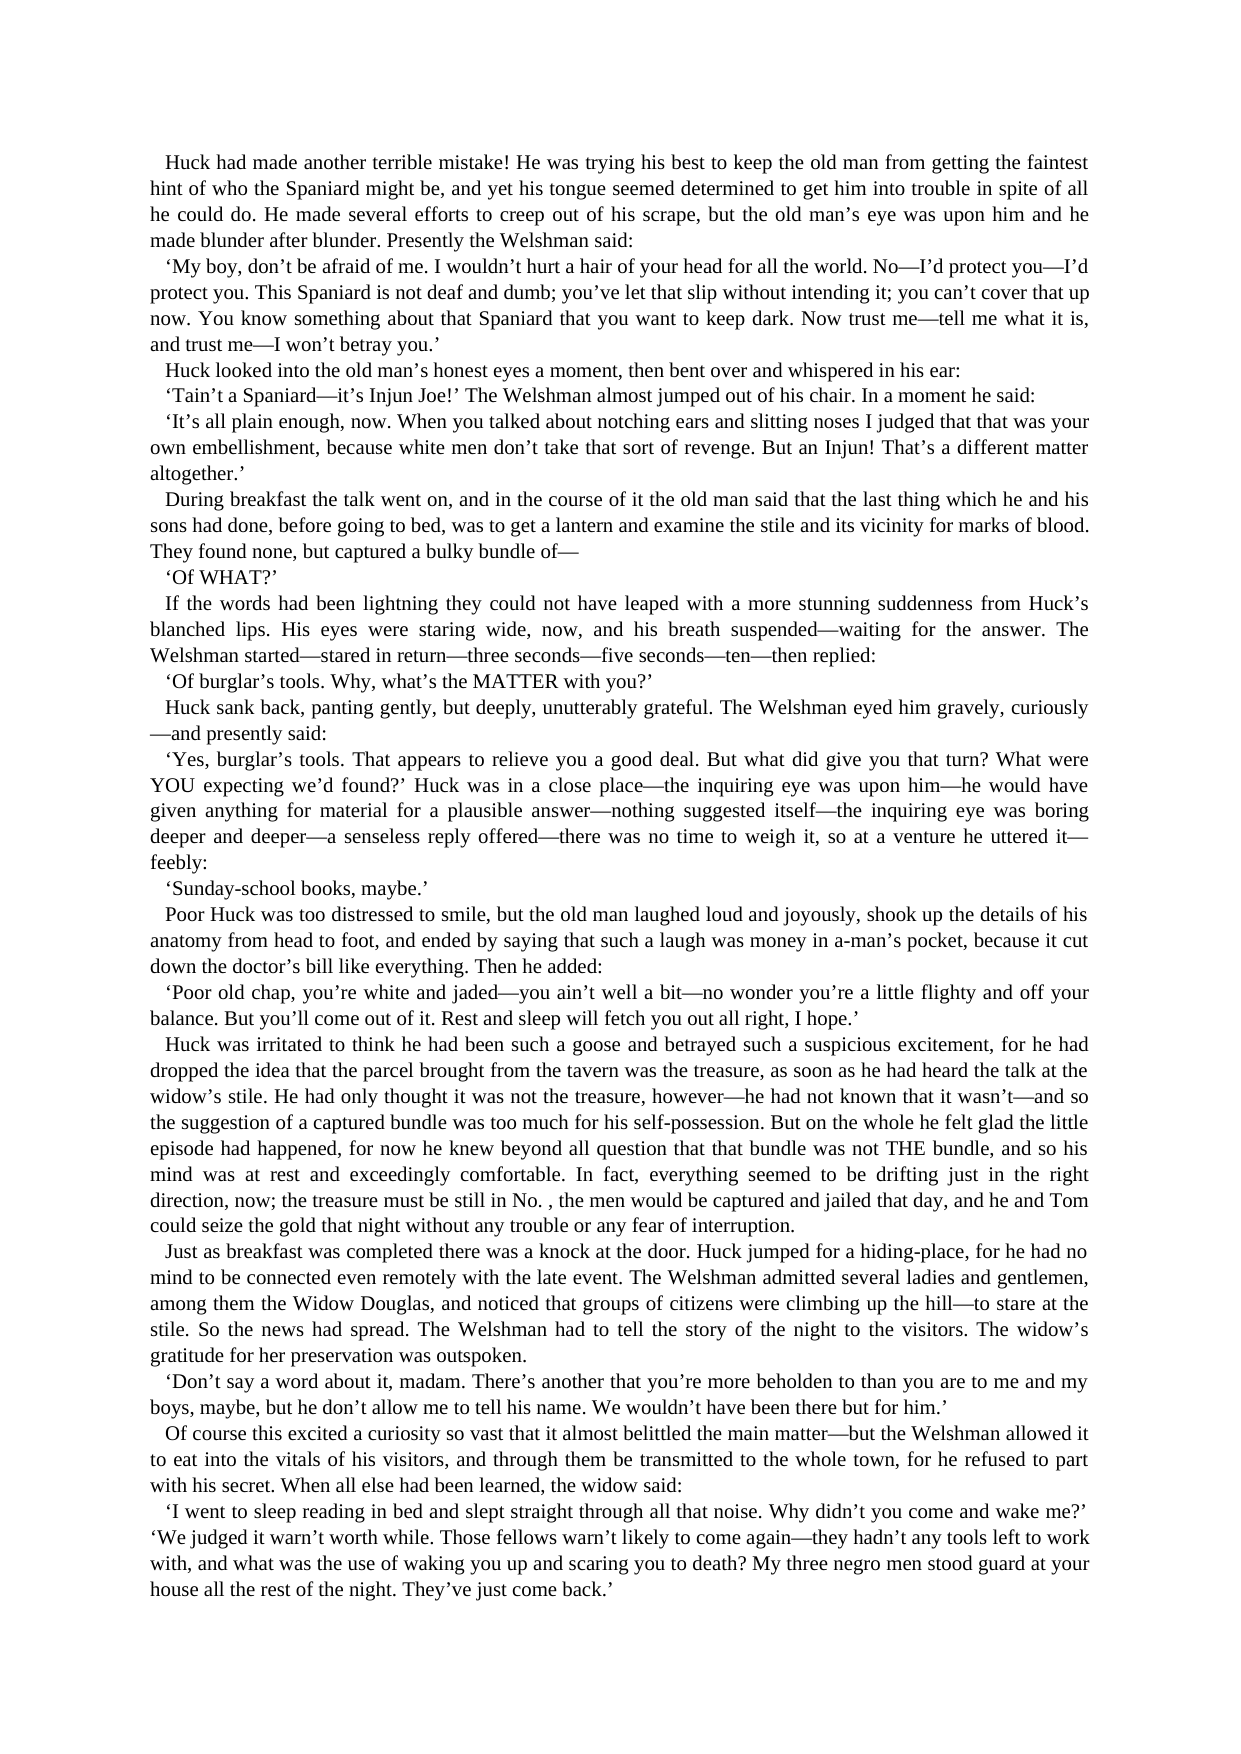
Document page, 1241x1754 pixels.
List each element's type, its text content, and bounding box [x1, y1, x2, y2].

text ‘Yes, burglar’s tools. That appears to relieve you a good deal. But what did give you that turn? What were YOU expecting we’d found?’ Huck was in a close place—the inquiring eye was upon him—he would have given anything for material for a plausible answer—nothing suggested itself—the inquiring eye was boring deeper and deeper—a senseless reply offered—there was no time to weigh it, so at a venture he uttered it—feebly: [150, 747, 1090, 874]
text ‘Tain’t a Spaniard—it’s Injun Joe!’ The Welshman almost jumped out of his chair. In a moment he said: [150, 383, 1090, 407]
text ‘Of burglar’s tools. Why, what’s the MATTER with you?’ [150, 669, 1090, 693]
text Huck sank back, panting gently, but deeply, unutterably grateful. The Welshman eyed him gravely, curiously—and presently said: [150, 695, 1090, 745]
text ‘I went to sleep reading in bed and slept straight through all that noise. Why didn’t you come and wake me?’ ‘We judged it warn’t worth while. Those fellows warn’t likely to come again—they hadn’t any tools left to work with, and what was the use of waking you up and scaring you to death? My three negro men stood guard at your house all the rest of the night. They’ve just come back.’ [150, 1499, 1090, 1601]
text ‘It’s all plain enough, now. When you talked about notching ears and slitting noses I judged that that was your own embellishment, because white men don’t take that sort of revenge. But an Injun! That’s a different matter altogether.’ [150, 409, 1090, 485]
text Huck had made another terrible mistake! He was trying his best to keep the old man from getting the faintest hint of who the Spaniard might be, and yet his tongue seemed determined to get him into trouble in spite of all he could do. He made several efforts to creep out of his scrape, but the old man’s eye was upon him and he made blunder after blunder. Presently the Welshman said: [150, 150, 1090, 252]
text If the words had been lightning they could not have leaped with a more stunning suddenness from Huck’s blanched lips. His eyes were staring wide, now, and his breath suspended—waiting for the answer. The Welshman started—stared in return—three seconds—five seconds—ten—then replied: [150, 591, 1090, 667]
text ‘Don’t say a word about it, madam. There’s another that you’re more beholden to than you are to me and my boys, maybe, but he don’t allow me to tell his name. We wouldn’t have been there but for him.’ [150, 1369, 1090, 1419]
text Huck looked into the old man’s honest eyes a moment, then bent over and whispered in his ear: [150, 357, 1090, 382]
text ‘Poor old chap, you’re white and jaded—you ain’t well a bit—no wonder you’re a little flighty and off your balance. But you’ll come out of it. Rest and sleep will fetch you out all right, I hope.’ [150, 980, 1090, 1030]
text Of course this excited a curiosity so vast that it almost belittled the main matter—but the Welshman allowed it to eat into the vitals of his visitors, and through them be transmitted to the whole town, for he refused to part with his secret. When all else had been learned, the widow said: [150, 1421, 1090, 1497]
text Just as breakfast was completed there was a knock at the door. Huck jumped for a hiding-place, for he had no mind to be connected even remotely with the late event. The Welshman admitted several ladies and gentlemen, among them the Widow Douglas, and noticed that groups of citizens were climbing up the hill—to stare at the stile. So the news had spread. The Welshman had to tell the story of the night to the visitors. The widow’s gratitude for her preservation was outspoken. [150, 1239, 1090, 1367]
text ‘My boy, don’t be afraid of me. I wouldn’t hurt a hair of your head for all the world. No—I’d protect you—I’d protect you. This Spaniard is not deaf and dumb; you’ve let that slip without intending it; you can’t cover that up now. You know something about that Spaniard that you want to keep dark. Now trust me—tell me what it is, and trust me—I won’t betray you.’ [150, 254, 1090, 356]
text ‘Sunday-school books, maybe.’ [150, 876, 1090, 900]
text ‘Of WHAT?’ [150, 565, 1090, 589]
text During breakfast the talk went on, and in the course of it the old man said that the last thing which he and his sons had done, before going to bed, was to get a lantern and examine the stile and its vicinity for marks of blood. They found none, but captured a bulky bundle of— [150, 487, 1090, 563]
text Poor Huck was too distressed to smile, but the old man laughed loud and joyously, shook up the details of his anatomy from head to foot, and ended by saying that such a laugh was money in a-man’s pocket, because it cut down the doctor’s bill like everything. Then he added: [150, 902, 1090, 978]
text Huck was irritated to think he had been such a goose and betrayed such a suspicious excitement, for he had dropped the idea that the parcel brought from the tavern was the treasure, as soon as he had heard the talk at the widow’s stile. He had only thought it was not the treasure, however—he had not known that it wasn’t—and so the suggestion of a captured bundle was too much for his self-possession. But on the whole he felt glad the little episode had happened, for now he knew beyond all question that that bundle was not THE bundle, and so his mind was at rest and exceedingly comfortable. In fact, everything seemed to be drifting just in the right direction, now; the treasure must be still in No. , the men would be captured and jailed that day, and he and Tom could seize the gold that night without any trouble or any fear of interruption. [150, 1032, 1090, 1237]
